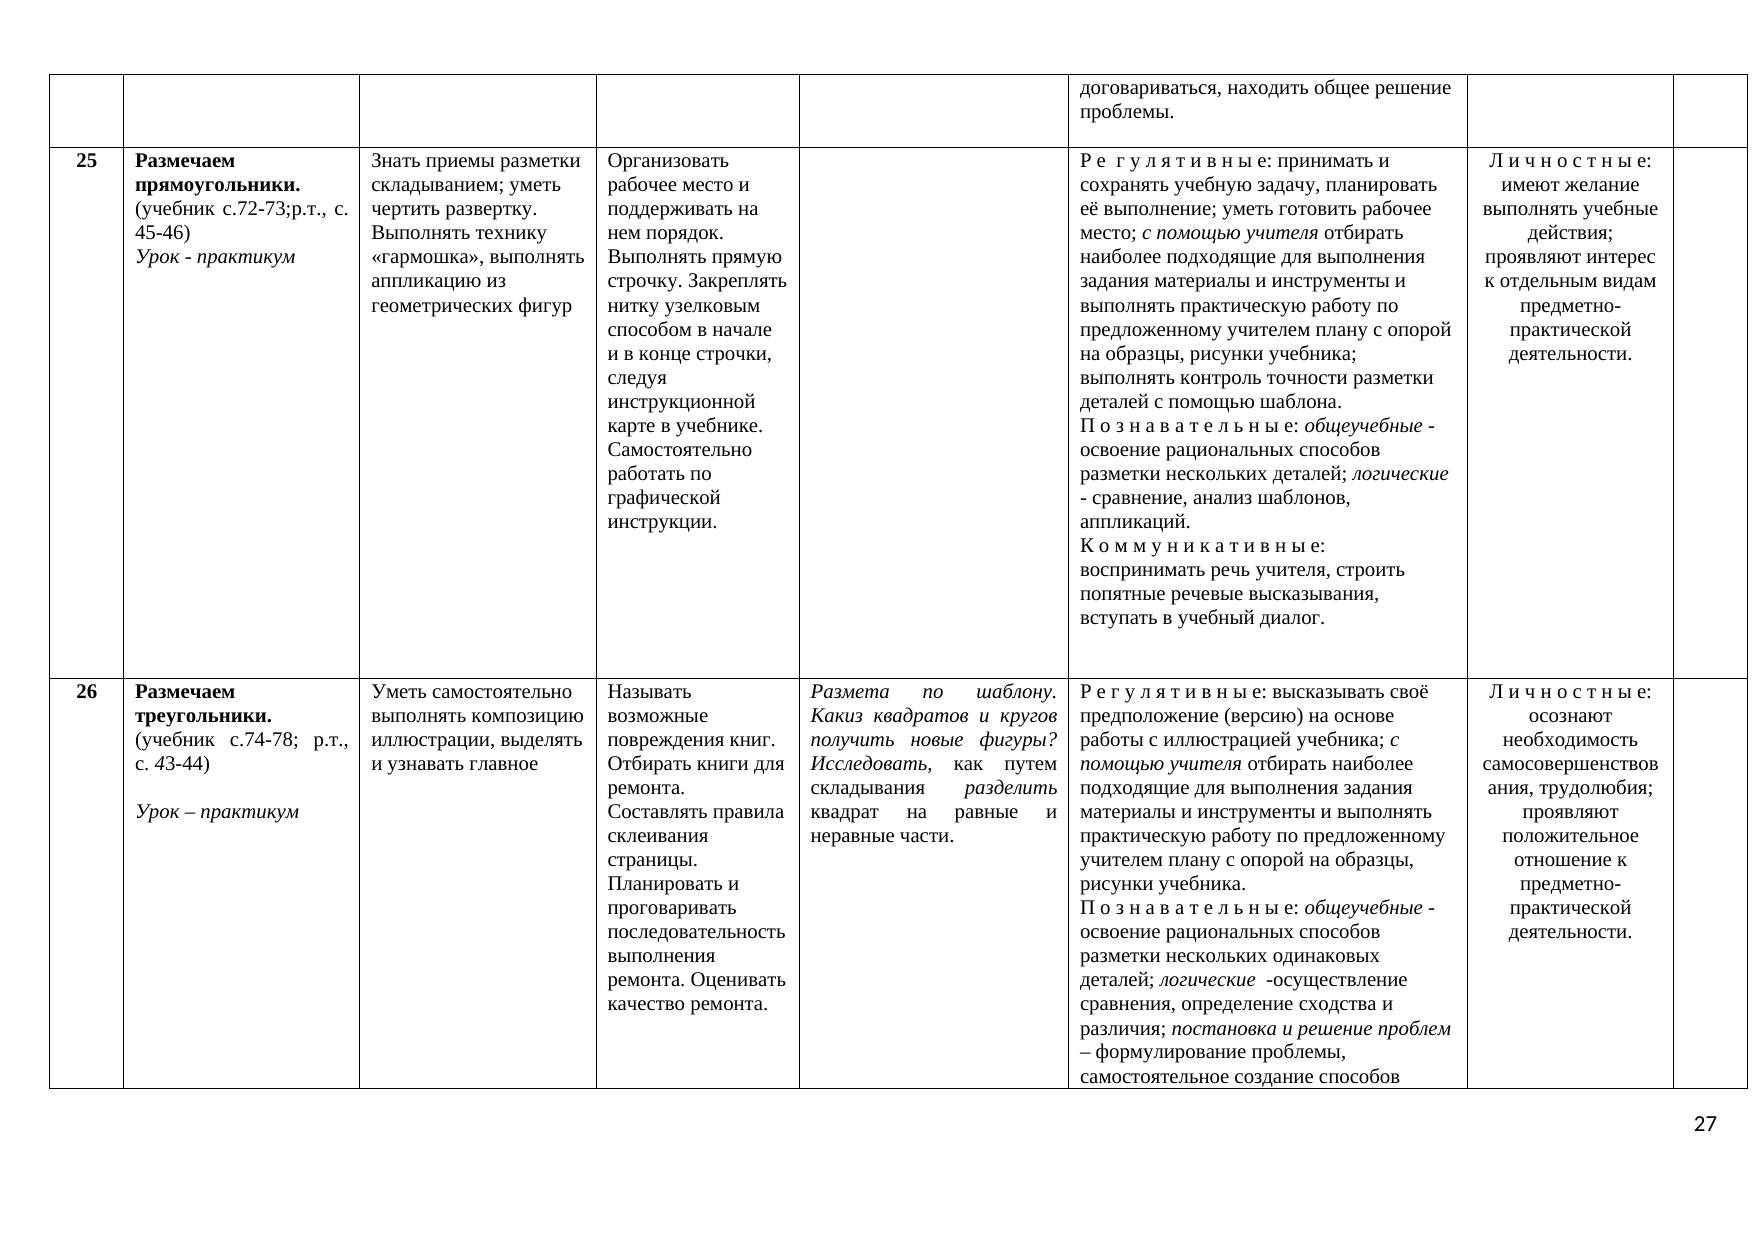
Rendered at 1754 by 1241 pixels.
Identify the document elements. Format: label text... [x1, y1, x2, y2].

table_cell 25 [50, 148, 123, 677]
table_cell 26 [50, 679, 123, 1088]
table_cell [360, 75, 596, 147]
table_cell Знать приемы разметки складыванием; уметь чертить развертку. Выполнять технику «гармошка», выполнять аппликацию из геометрических фигур [360, 148, 596, 677]
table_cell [597, 75, 799, 147]
table_cell Р е г у л я т и в н ы е: принимать и сохранять учебную задачу, планировать её выполнение; уметь готовить рабочее место; с помощью учителя отбирать наиболее подходящие для выполнения задания материалы и инструменты и выполнять практическую работу по предложенному учителем плану с опорой на образцы, рисунки учебника; выполнять контроль точности разметки деталей с помощью шаблона. П о з н а в а т е л ь н ы е: общеучебные - освоение рациональных способов разметки нескольких деталей; логические - сравнение, анализ шаблонов, аппликаций. К о м м у н и к а т и в н ы е: воспринимать речь учителя, строить попятные речевые высказывания, вступать в учебный диалог. [1069, 148, 1467, 677]
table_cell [124, 75, 359, 147]
table_cell [1674, 75, 1747, 147]
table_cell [1468, 679, 1673, 1088]
table_cell [800, 75, 1068, 147]
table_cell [360, 679, 596, 1088]
table_cell 24 [50, 75, 123, 147]
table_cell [800, 679, 1068, 1088]
table_cell Л и ч н о с т н ы е: имеют желание выполнять учебные действия; проявляют интерес к отдельным видам предметно-практической деятельности. [1468, 148, 1673, 677]
table_cell Размечаем прямоугольники. (учебник с.72-73;р.т., с. 45-46) Урок - практикум [124, 148, 359, 677]
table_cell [124, 679, 359, 1088]
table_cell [597, 679, 799, 1088]
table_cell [1069, 75, 1467, 147]
table_cell [1674, 679, 1747, 1088]
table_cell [1069, 679, 1467, 1088]
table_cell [1468, 75, 1673, 147]
table_cell [1674, 148, 1747, 677]
table_cell [800, 148, 1068, 677]
